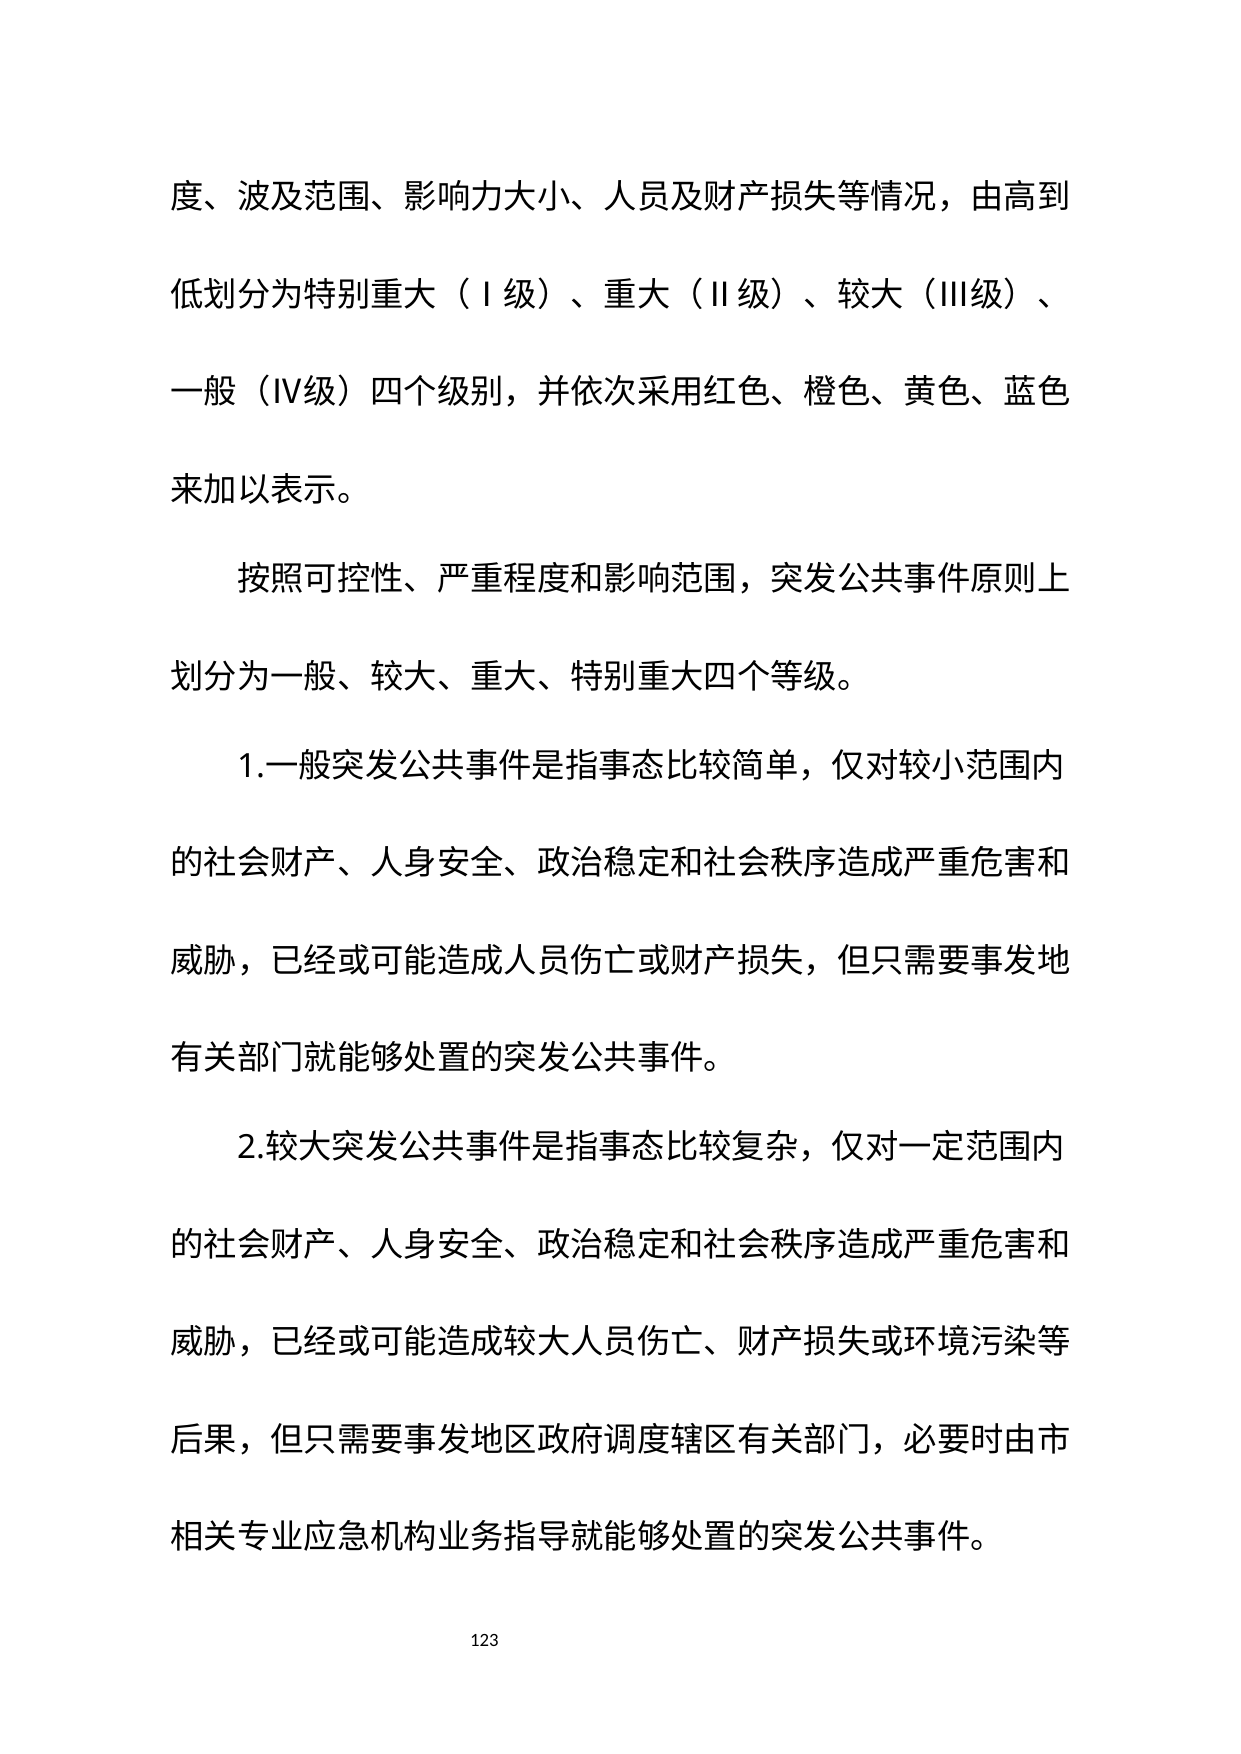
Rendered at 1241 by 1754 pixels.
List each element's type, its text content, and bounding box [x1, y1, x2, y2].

text 按照可控性、严重程度和影响范围，突发公共事件原则上划分为一般、较大、重大、特别重大四个等级。 [170, 543, 1070, 706]
text 2.较大突发公共事件是指事态比较复杂，仅对一定范围内的社会财产、人身安全、政治稳定和社会秩序造成严重危害和威胁，已经或可能造成较大人员伤亡、财产损失或环境污染等后果，但只需要事发地区政府调度辖区有关部门，必要时由市相关专业应急机构业务指导就能够处置的突发公共事件。 [170, 1112, 1070, 1567]
text 1.一般突发公共事件是指事态比较简单，仅对较小范围内的社会财产、人身安全、政治稳定和社会秩序造成严重危害和威胁，已经或可能造成人员伤亡或财产损失，但只需要事发地有关部门就能够处置的突发公共事件。 [170, 730, 1070, 1088]
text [170, 162, 1070, 519]
